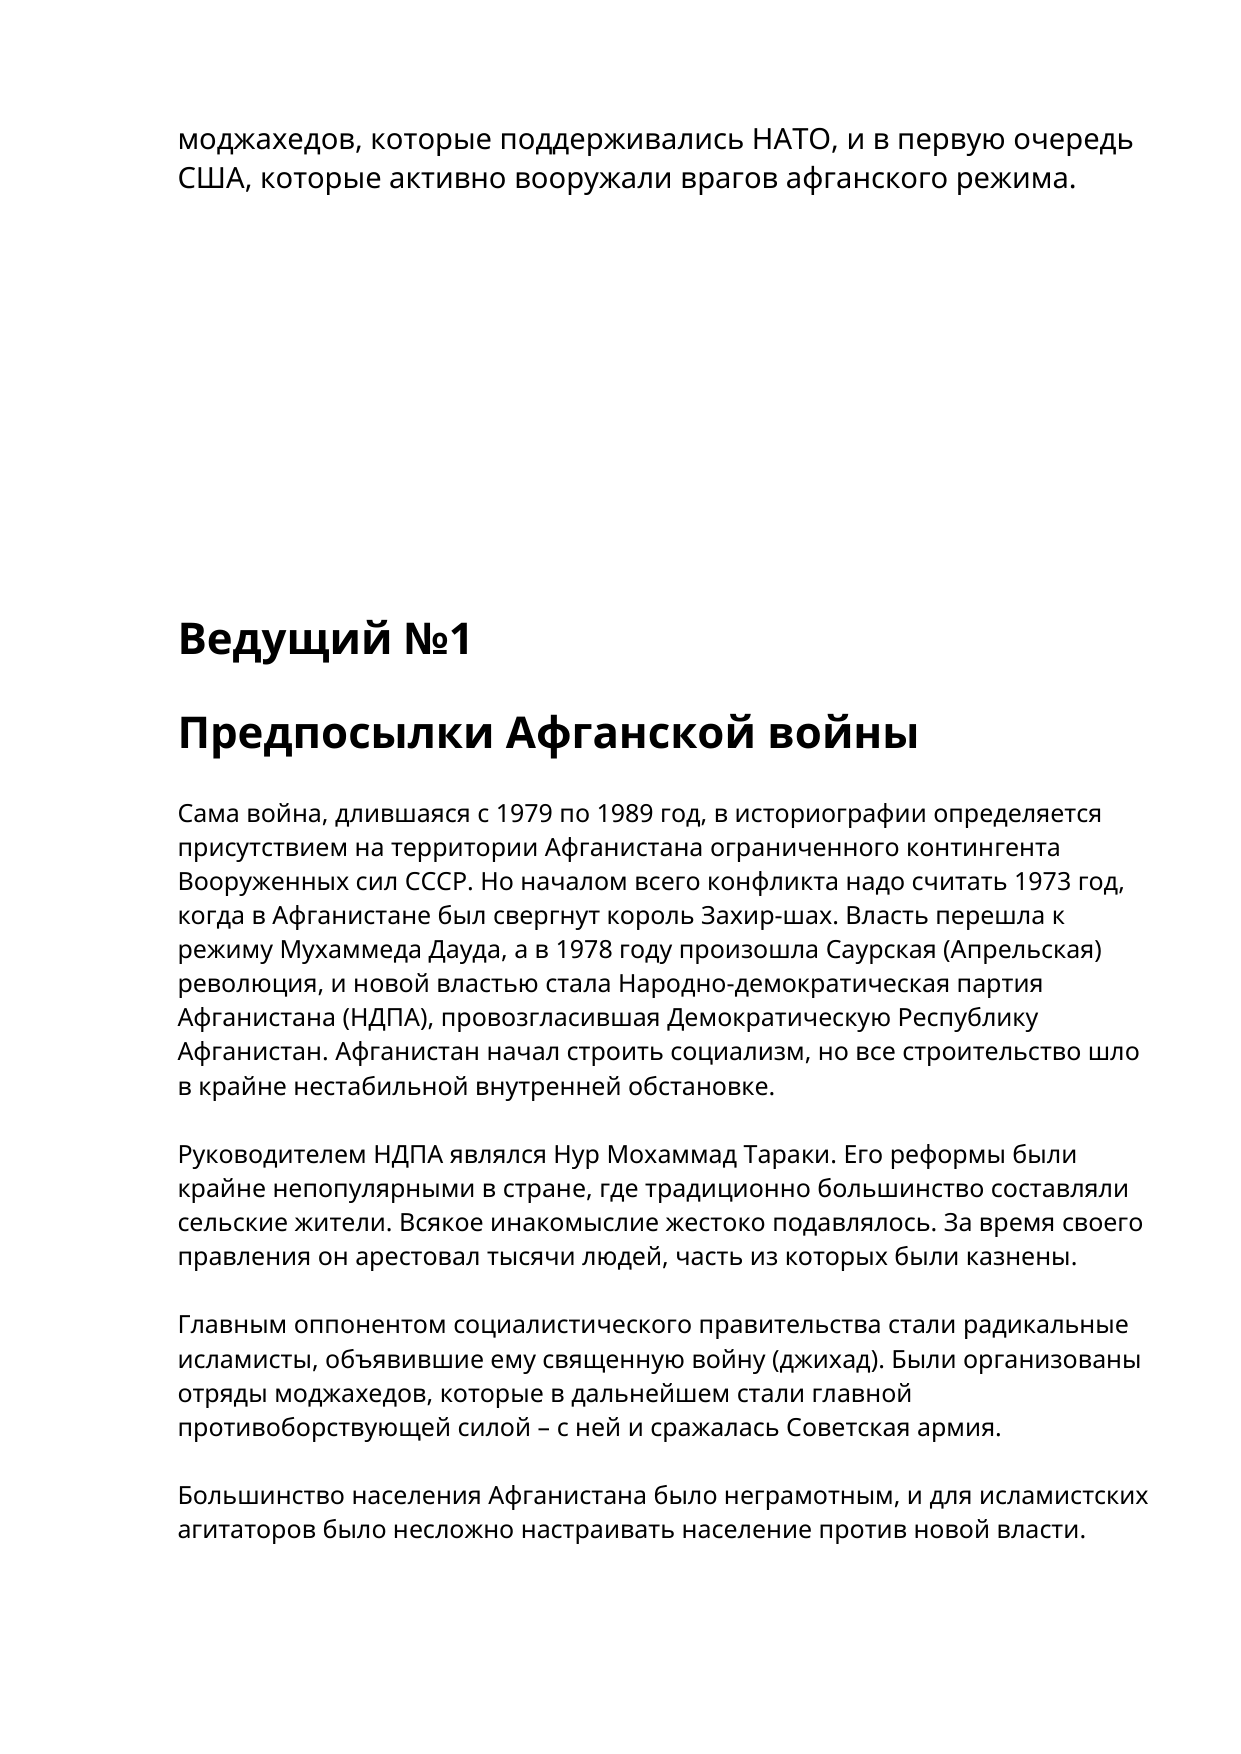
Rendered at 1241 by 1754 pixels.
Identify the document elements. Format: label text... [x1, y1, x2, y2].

text Руководителем НДПА являлся Нур Мохаммад Тараки. Его реформы были крайне непопулярными в стране, где традиционно большинство составляли сельские жители. Всякое инакомыслие жестоко подавлялось. За время своего правления он арестовал тысячи людей, часть из которых были казнены. [177, 1137, 1152, 1273]
text Ведущий №1 [177, 608, 1152, 667]
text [177, 118, 1152, 197]
text Сама война, длившаяся с 1979 по 1989 год, в историографии определяется присутствием на территории Афганистана ограниченного контингента Вооруженных сил СССР. Но началом всего конфликта надо считать 1973 год, когда в Афганистане был свергнут король Захир-шах. Власть перешла к режиму Мухаммеда Дауда, а в 1978 году произошла Саурская (Апрельская) революция, и новой властью стала Народно-демократическая партия Афганистана (НДПА), провозгласившая Демократическую Республику Афганистан. Афганистан начал строить социализм, но все строительство шло в крайне нестабильной внутренней обстановке. [177, 796, 1152, 1102]
text Главным оппонентом социалистического правительства стали радикальные исламисты, объявившие ему священную войну (джихад). Были организованы отряды моджахедов, которые в дальнейшем стали главной противоборствующей силой – с ней и сражалась Советская армия. [177, 1307, 1152, 1443]
text Предпосылки Афганской войны [177, 702, 1152, 761]
text Большинство населения Афганистана было неграмотным, и для исламистских агитаторов было несложно настраивать население против новой власти. [177, 1478, 1152, 1546]
